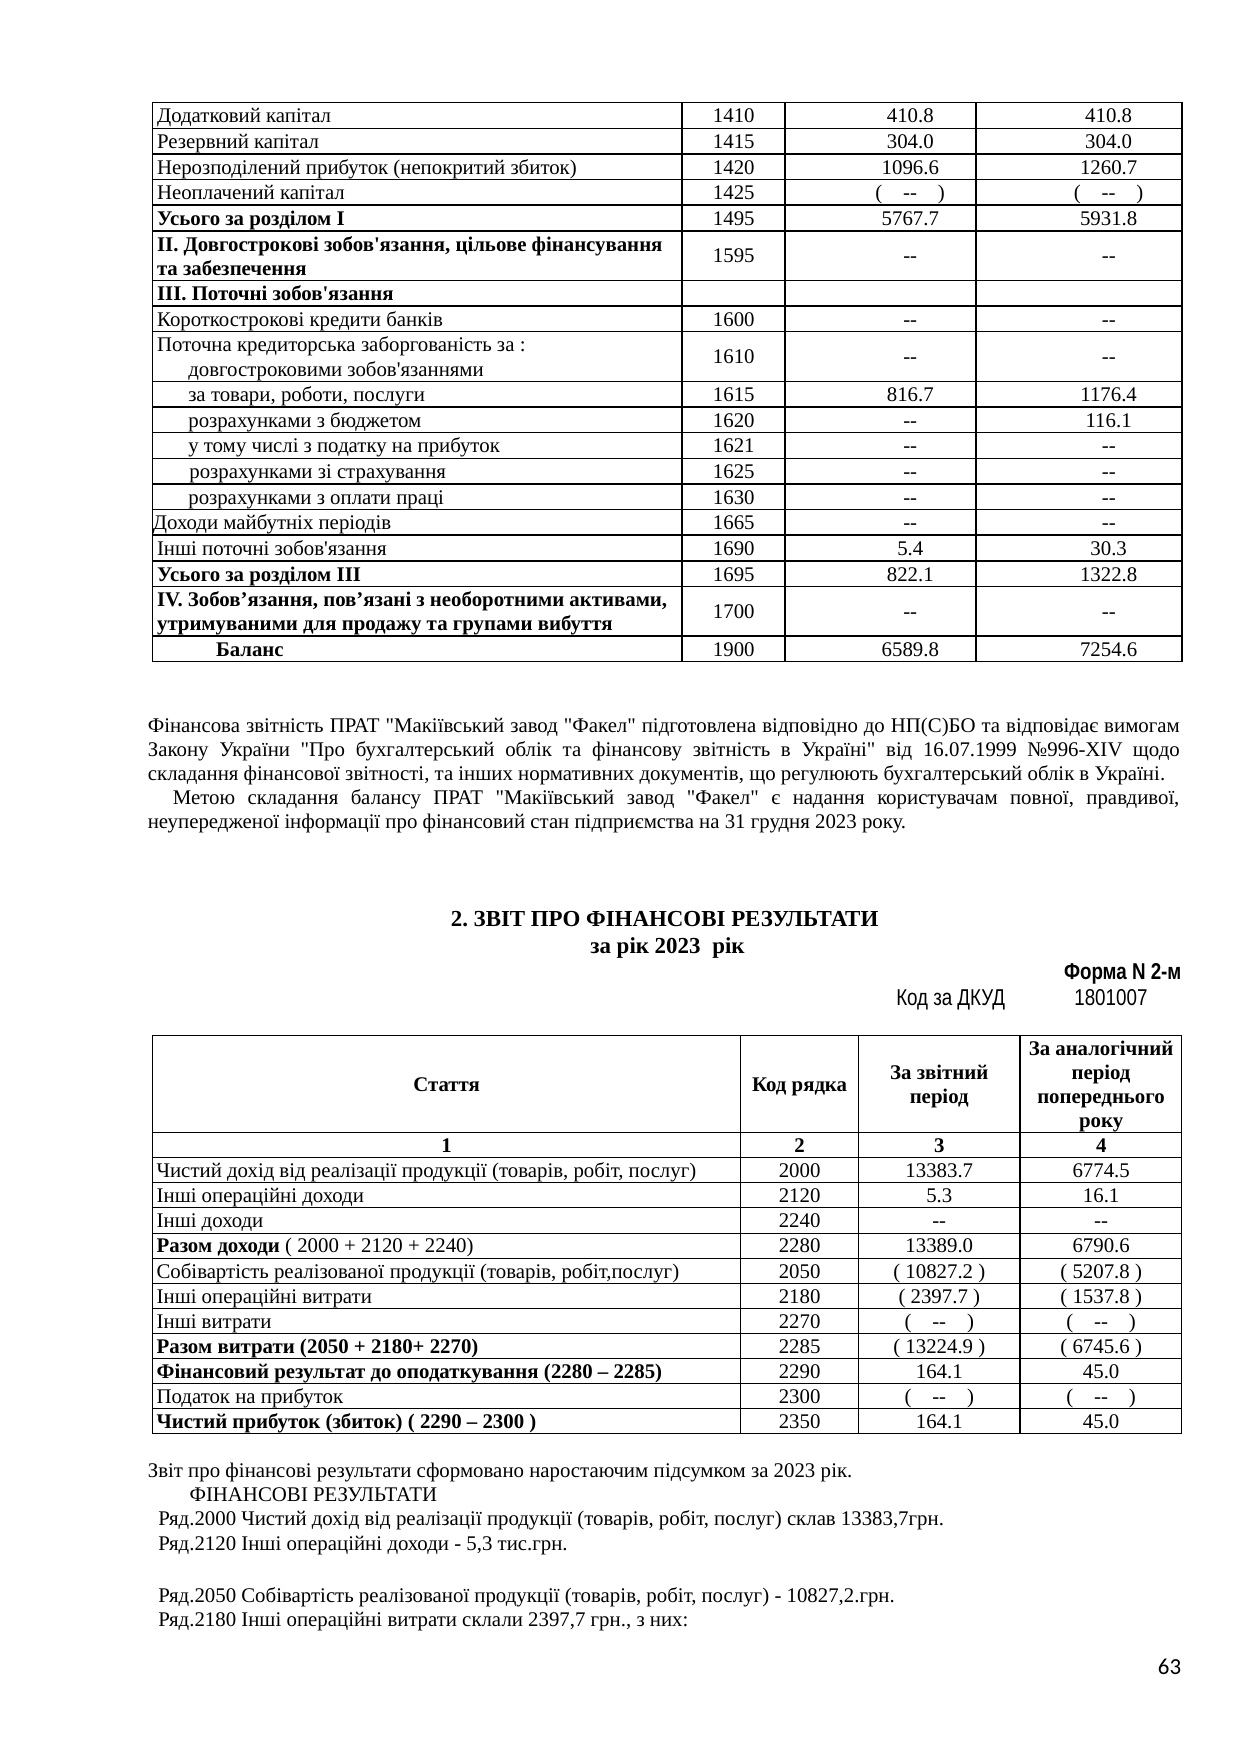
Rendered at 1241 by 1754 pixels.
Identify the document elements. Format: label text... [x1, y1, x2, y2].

text ФIНАНСОВI РЕЗУЛЬТАТИ [148, 1482, 1181, 1506]
table_cell Резервний капітал [153, 129, 681, 153]
table_cell 13383.7 [859, 1158, 1019, 1182]
table_cell 2 [741, 1133, 858, 1157]
table_cell -- [786, 459, 975, 483]
table_cell ( -- ) [1021, 1309, 1181, 1333]
table_cell ( 2397.7 ) [859, 1284, 1019, 1308]
table_cell 1630 [683, 485, 784, 509]
table_cell Інші операційні витрати [153, 1284, 740, 1308]
table_cell 3 [859, 1133, 1019, 1157]
table_cell -- [977, 332, 1181, 381]
table_cell 2050 [741, 1259, 858, 1283]
table_cell 7254.6 [977, 637, 1181, 661]
table_cell 1415 [683, 129, 784, 153]
table_cell ( 13224.9 ) [859, 1334, 1019, 1358]
table_cell 304.0 [786, 129, 975, 153]
table_cell 164.1 [859, 1409, 1019, 1433]
table_cell Інші витрати [153, 1309, 740, 1333]
table_cell 2285 [741, 1334, 858, 1358]
table_cell ( 10827.2 ) [859, 1259, 1019, 1283]
table_cell 5767.7 [786, 206, 975, 230]
table_cell 1690 [683, 536, 784, 560]
table_cell 1625 [683, 459, 784, 483]
table_header 1801007 [1063, 984, 1172, 1011]
table_cell Фінансовий результат до оподаткування (2280 – 2285) [153, 1359, 740, 1383]
table_cell Нерозподілений прибуток (непокритий збиток) [153, 155, 681, 179]
table_cell -- [977, 459, 1181, 483]
table_cell Баланс [153, 637, 681, 661]
table_cell ( 6745.6 ) [1021, 1334, 1181, 1358]
text Фiнансова звiтнiсть ПРАТ "Макіївський завод "Факел" пiдготовлена відповідно до НП(С)БО та відповідає вимогам Закону України "Про бухгалтерський облiк та фiнансову звiтнiсть в Українi" від 16.07.1999 №996-XIV щодо складання фінансової звітності, та iнших нормативних документiв, що регулюють бухгалтерський облiк в Українi. [148, 713, 1181, 785]
table_cell -- [1021, 1208, 1181, 1232]
table_header Код рядка [741, 1036, 858, 1132]
table_cell 304.0 [977, 129, 1181, 153]
table_cell 30.3 [977, 536, 1181, 560]
table_cell Інші доходи [153, 1208, 740, 1232]
text за рік 2023 рік [148, 932, 1181, 958]
table_cell 1410 [683, 103, 784, 127]
table_cell -- [786, 232, 975, 279]
table_cell -- [786, 433, 975, 457]
table_cell 1621 [683, 433, 784, 457]
table_cell 1096.6 [786, 155, 975, 179]
table_cell за товари, роботи, послуги [153, 382, 681, 406]
table_cell 1420 [683, 155, 784, 179]
table_cell -- [977, 510, 1181, 534]
table_cell Разом витрати (2050 + 2180+ 2270) [153, 1334, 740, 1358]
table_cell Поточна кредиторська заборгованість за : довгостроковими зобов'язаннями [153, 332, 681, 381]
table_cell 1260.7 [977, 155, 1181, 179]
table_cell Усього за розділом І [153, 206, 681, 230]
table_cell -- [977, 485, 1181, 509]
table_cell 2280 [741, 1234, 858, 1257]
table_cell 1615 [683, 382, 784, 406]
table_cell 822.1 [786, 562, 975, 586]
table_header Стаття [153, 1036, 740, 1132]
table_cell -- [786, 307, 975, 331]
table_cell 16.1 [1021, 1183, 1181, 1207]
table_header Код за ДКУД [838, 984, 1063, 1011]
table_cell 1610 [683, 332, 784, 381]
table_cell Доходи майбутніх періодів [153, 510, 681, 534]
table_cell 1322.8 [977, 562, 1181, 586]
table_cell -- [977, 232, 1181, 279]
text Ряд.2000 Чистий дохiд вiд реалiзацiї продукцiї (товарiв, робiт, послуг) склав 13383,7грн. [148, 1506, 1181, 1530]
table_cell ( 5207.8 ) [1021, 1259, 1181, 1283]
table_cell Разом доходи ( 2000 + 2120 + 2240) [153, 1234, 740, 1257]
text Форма N 2-м [148, 958, 1181, 984]
table_cell розрахунками з оплати праці [153, 485, 681, 509]
table_cell 45.0 [1021, 1359, 1181, 1383]
table_cell 1595 [683, 232, 784, 279]
table_cell 45.0 [1021, 1409, 1181, 1433]
table_cell ІV. Зобов’язання, пов’язані з необоротними активами, утримуваними для продажу та групами вибуття [153, 587, 681, 635]
table_cell Усього за розділом IІІ [153, 562, 681, 586]
table_cell 2180 [741, 1284, 858, 1308]
table_cell ( -- ) [1021, 1384, 1181, 1408]
table_cell -- [977, 433, 1181, 457]
table_cell Чистий дохід від реалізації продукції (товарів, робіт, послуг) [153, 1158, 740, 1182]
table_cell 1 [153, 1133, 740, 1157]
table_cell 1620 [683, 408, 784, 432]
text 2. ЗВІТ ПРО ФІНАНСОВІ РЕЗУЛЬТАТИ [148, 905, 1181, 932]
table_cell 1695 [683, 562, 784, 586]
table_cell 2270 [741, 1309, 858, 1333]
table_cell Додатковий капітал [153, 103, 681, 127]
table_cell Інші операційні доходи [153, 1183, 740, 1207]
table_cell розрахунками зі страхування [153, 459, 681, 483]
table_cell -- [786, 408, 975, 432]
table_cell -- [977, 587, 1181, 635]
table_cell 2240 [741, 1208, 858, 1232]
text Ряд.2180 Iншi операцiйнi витрати склали 2397,7 грн., з них: [148, 1607, 1181, 1631]
text Ряд.2050 Собiвартiсть реалiзованої продукцiї (товарiв, робiт, послуг) - 10827,2.грн. [148, 1582, 1181, 1607]
table_header За звітний період [859, 1036, 1019, 1132]
table_cell 5.4 [786, 536, 975, 560]
table_cell 6774.5 [1021, 1158, 1181, 1182]
table_cell ( -- ) [977, 180, 1181, 204]
table_cell 116.1 [977, 408, 1181, 432]
text Метою складання балансу ПРАТ "Макіївський завод "Факел" є надання користувачам повної, правдивої, неупередженої iнформацiї про фiнансовий стан пiдприємства на 31 грудня 2023 року. [148, 785, 1181, 833]
table_cell 164.1 [859, 1359, 1019, 1383]
table_cell 816.7 [786, 382, 975, 406]
table_cell Податок на прибуток [153, 1384, 740, 1408]
table_cell Короткострокові кредити банків [153, 307, 681, 331]
table_cell [977, 281, 1181, 305]
table_cell 6790.6 [1021, 1234, 1181, 1257]
table_cell 2120 [741, 1183, 858, 1207]
table_cell 1665 [683, 510, 784, 534]
table_cell 1176.4 [977, 382, 1181, 406]
table_cell 2350 [741, 1409, 858, 1433]
table_cell ( -- ) [786, 180, 975, 204]
table_cell -- [786, 587, 975, 635]
table_cell ( 1537.8 ) [1021, 1284, 1181, 1308]
table_cell -- [786, 510, 975, 534]
table_cell 410.8 [786, 103, 975, 127]
table_cell [683, 281, 784, 305]
table_cell 1600 [683, 307, 784, 331]
table_header За аналогічний період попереднього року [1021, 1036, 1181, 1132]
table_cell 2290 [741, 1359, 858, 1383]
table_cell ( -- ) [859, 1384, 1019, 1408]
text Звiт про фiнансовi результати сформовано наростаючим пiдсумком за 2023 рiк. [148, 1458, 1181, 1482]
table_cell 4 [1021, 1133, 1181, 1157]
table_cell 410.8 [977, 103, 1181, 127]
table_cell III. Поточні зобов'язання [153, 281, 681, 305]
table_cell розрахунками з бюджетом [153, 408, 681, 432]
table_cell Чистий прибуток (збиток) ( 2290 – 2300 ) [153, 1409, 740, 1433]
table_cell Інші поточні зобов'язання [153, 536, 681, 560]
text Ряд.2120 Iншi операцiйнi доходи - 5,3 тис.грн. [148, 1530, 1181, 1554]
table_cell у тому числі з податку на прибуток [153, 433, 681, 457]
table_cell -- [786, 332, 975, 381]
table_cell 2000 [741, 1158, 858, 1182]
table_cell Неоплачений капітал [153, 180, 681, 204]
table_cell -- [786, 485, 975, 509]
table_cell 6589.8 [786, 637, 975, 661]
table_cell 1425 [683, 180, 784, 204]
table_cell Собівартість реалізованої продукції (товарів, робіт,послуг) [153, 1259, 740, 1283]
table_cell 5931.8 [977, 206, 1181, 230]
table_cell 1900 [683, 637, 784, 661]
table_cell 1700 [683, 587, 784, 635]
table_cell 13389.0 [859, 1234, 1019, 1257]
table_cell 1495 [683, 206, 784, 230]
table_cell [786, 281, 975, 305]
table_cell -- [859, 1208, 1019, 1232]
table_cell 2300 [741, 1384, 858, 1408]
table_cell -- [977, 307, 1181, 331]
table_cell II. Довгострокові зобов'язання, цільове фінансування та забезпечення [153, 232, 681, 279]
table_cell ( -- ) [859, 1309, 1019, 1333]
table_cell 5.3 [859, 1183, 1019, 1207]
